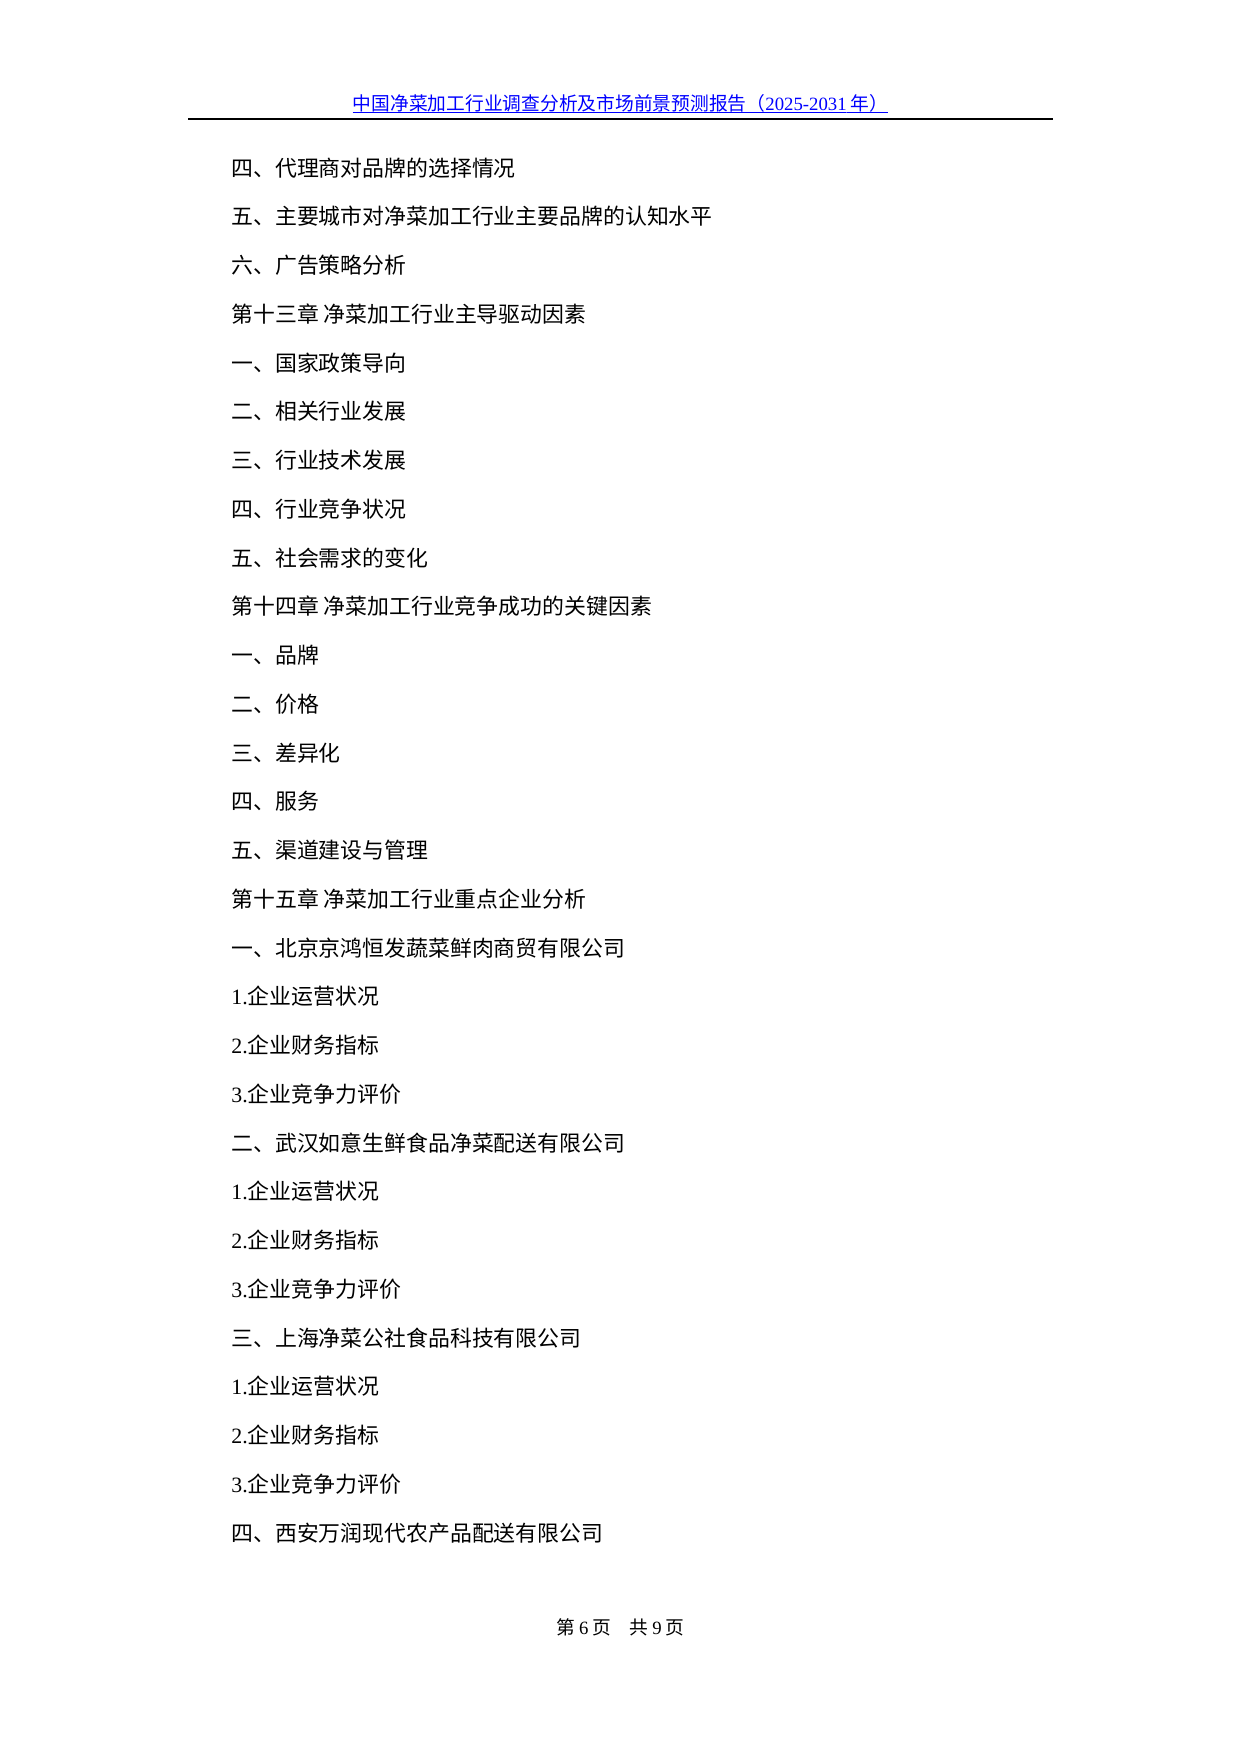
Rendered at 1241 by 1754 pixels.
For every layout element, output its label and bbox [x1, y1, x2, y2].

text [187, 150, 1053, 1548]
